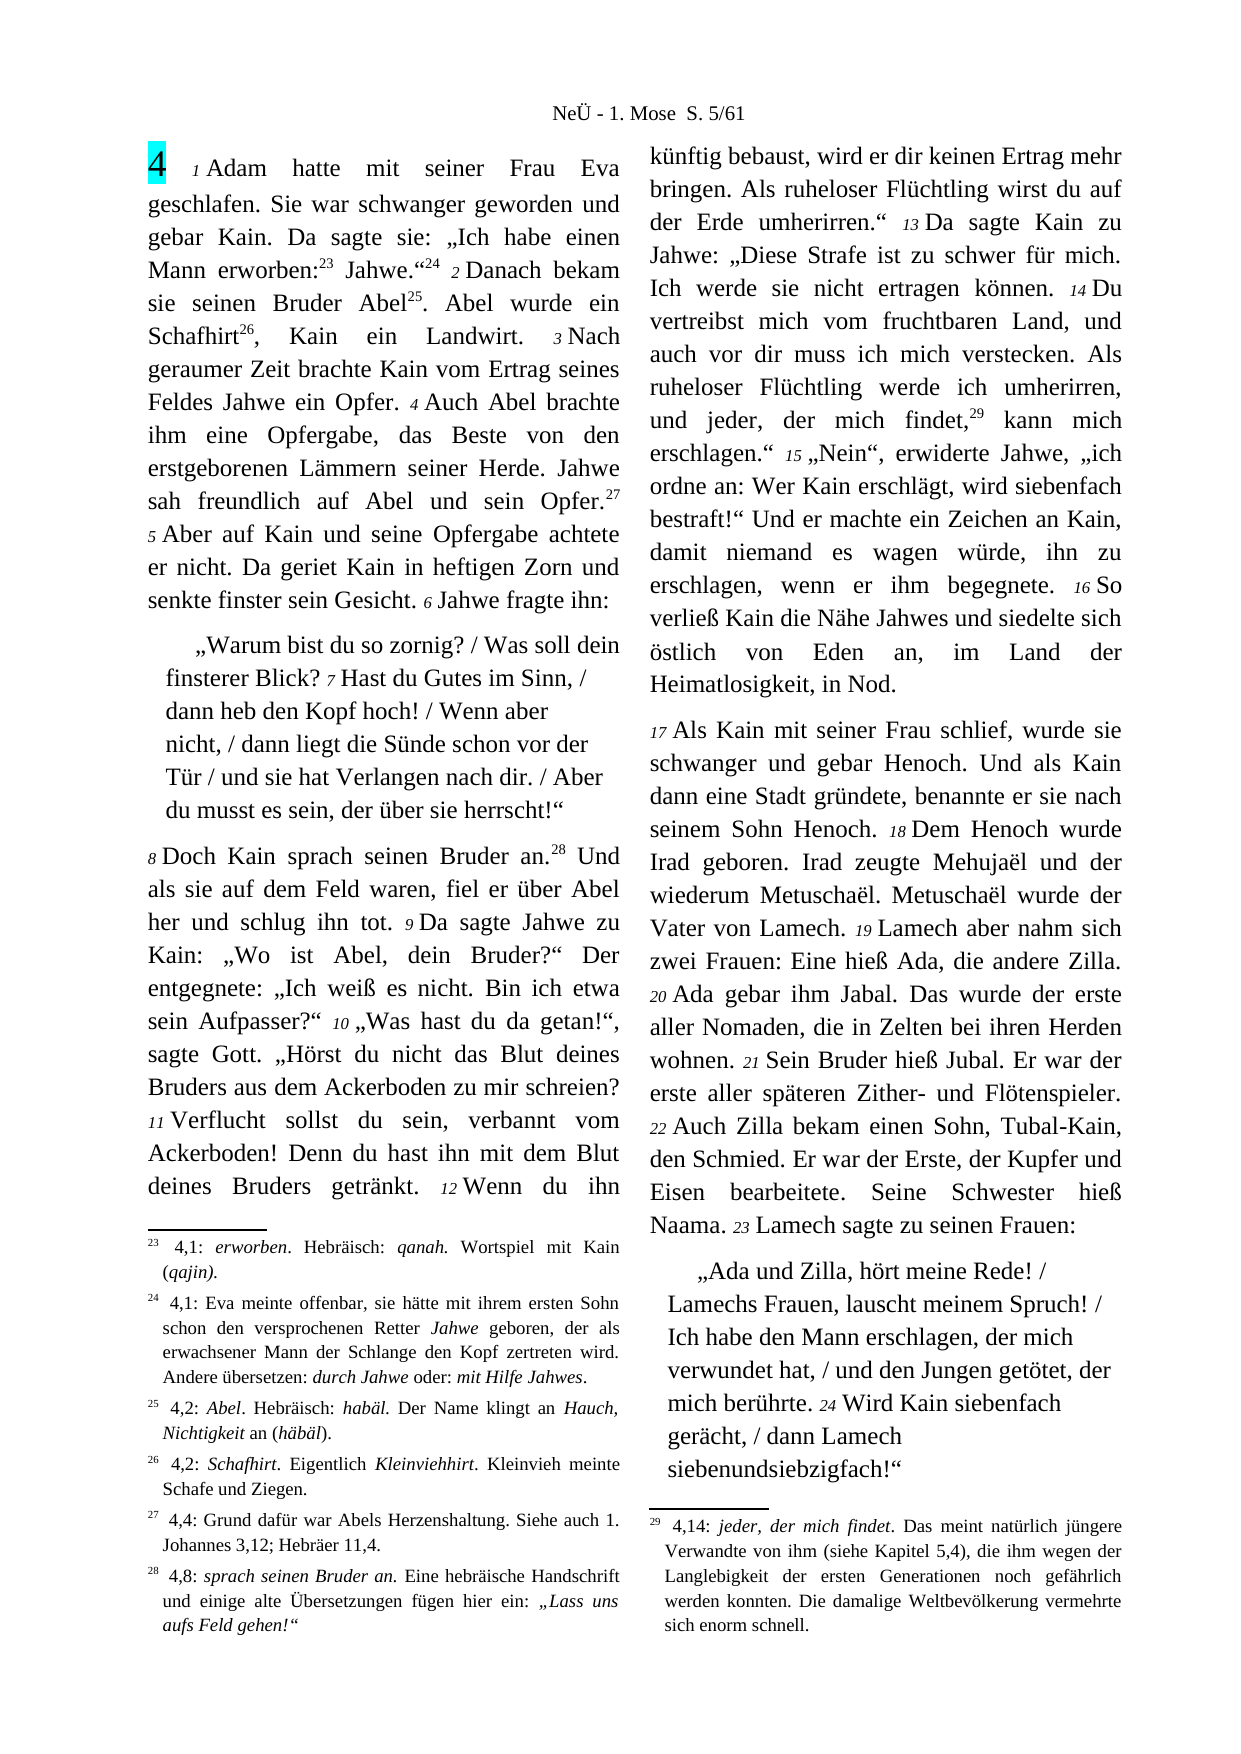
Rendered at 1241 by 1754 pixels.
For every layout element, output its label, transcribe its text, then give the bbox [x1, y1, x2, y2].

text 4 1 Adam hatte mit seiner Frau Eva geschlafen. Sie war schwanger geworden und gebar Kain. Da sagte sie: „Ich habe einen Mann erworben: Jahwe.“ 2 Danach bekam sie seinen Bruder Abel. Abel wurde ein Schafhirt, Kain ein Landwirt. 3 Nach geraumer Zeit brachte Kain vom Ertrag seines Feldes Jahwe ein Opfer. 4 Auch Abel brachte ihm eine Opfergabe, das Beste von den erstgeborenen Lämmern seiner Herde. Jahwe sah freundlich auf Abel und sein Opfer. 5 Aber auf Kain und seine Opfergabe achtete er nicht. Da geriet Kain in heftigen Zorn und senkte finster sein Gesicht. 6 Jahwe fragte ihn: [148, 141, 620, 614]
text 8 Doch Kain sprach seinen Bruder an. Und als sie auf dem Feld waren, fiel er über Abel her und schlug ihn tot. 9 Da sagte Jahwe zu Kain: „Wo ist Abel, dein Bruder?“ Der entgegnete: „Ich weiß es nicht. Bin ich etwa sein Aufpasser?“ 10 „Was hast du da getan!“, sagte Gott. „Hörst du nicht das Blut deines Bruders aus dem Ackerboden zu mir schreien? 11 Verflucht sollst du sein, verbannt vom Ackerboden! Denn du hast ihn mit dem Blut deines Bruders getränkt. 12 Wenn du ihn künftig bebaust, wird er dir keinen Ertrag mehr bringen. Als ruheloser Flüchtling wirst du auf der Erde umherirren.“ 13 Da sagte Kain zu Jahwe: „Diese Strafe ist zu schwer für mich. Ich werde sie nicht ertragen können. 14 Du vertreibst mich vom fruchtbaren Land, und auch vor dir muss ich mich verstecken. Als ruheloser Flüchtling werde ich umherirren, und jeder, der mich findet, kann mich erschlagen.“ 15 „Nein“, erwiderte Jahwe, „ich ordne an: Wer Kain erschlägt, wird siebenfach bestraft!“ Und er machte ein Zeichen an Kain, damit niemand es wagen würde, ihn zu erschlagen, wenn er ihm begegnete. 16 So verließ Kain die Nähe Jahwes und siedelte sich östlich von Eden an, im Land der Heimatlosigkeit, in Nod. [148, 841, 620, 1200]
text „Warum bist du so zornig? / Was soll dein finsterer Blick? 7 Hast du Gutes im Sinn, / dann heb den Kopf hoch! / Wenn aber nicht, / dann liegt die Sünde schon vor der Tür / und sie hat Verlangen nach dir. / Aber du musst es sein, der über sie herrscht!“ [165, 630, 620, 824]
text 8 Doch Kain sprach seinen Bruder an. Und als sie auf dem Feld waren, fiel er über Abel her und schlug ihn tot. 9 Da sagte Jahwe zu Kain: „Wo ist Abel, dein Bruder?“ Der entgegnete: „Ich weiß es nicht. Bin ich etwa sein Aufpasser?“ 10 „Was hast du da getan!“, sagte Gott. „Hörst du nicht das Blut deines Bruders aus dem Ackerboden zu mir schreien? 11 Verflucht sollst du sein, verbannt vom Ackerboden! Denn du hast ihn mit dem Blut deines Bruders getränkt. 12 Wenn du ihn künftig bebaust, wird er dir keinen Ertrag mehr bringen. Als ruheloser Flüchtling wirst du auf der Erde umherirren.“ 13 Da sagte Kain zu Jahwe: „Diese Strafe ist zu schwer für mich. Ich werde sie nicht ertragen können. 14 Du vertreibst mich vom fruchtbaren Land, und auch vor dir muss ich mich verstecken. Als ruheloser Flüchtling werde ich umherirren, und jeder, der mich findet, kann mich erschlagen.“ 15 „Nein“, erwiderte Jahwe, „ich ordne an: Wer Kain erschlägt, wird siebenfach bestraft!“ Und er machte ein Zeichen an Kain, damit niemand es wagen würde, ihn zu erschlagen, wenn er ihm begegnete. 16 So verließ Kain die Nähe Jahwes und siedelte sich östlich von Eden an, im Land der Heimatlosigkeit, in Nod. [649, 141, 1122, 698]
text „Ada und Zilla, hört meine Rede! / Lamechs Frauen, lauscht meinem Spruch! / Ich habe den Mann erschlagen, der mich verwundet hat, / und den Jungen getötet, der mich berührte. 24 Wird Kain siebenfach gerächt, / dann Lamech siebenundsiebzigfach!“ [667, 1256, 1122, 1483]
text 17 Als Kain mit seiner Frau schlief, wurde sie schwanger und gebar Henoch. Und als Kain dann eine Stadt gründete, benannte er sie nach seinem Sohn Henoch. 18 Dem Henoch wurde Irad geboren. Irad zeugte Mehujaël und der wiederum Metuschaël. Metuschaël wurde der Vater von Lamech. 19 Lamech aber nahm sich zwei Frauen: Eine hieß Ada, die andere Zilla. 20 Ada gebar ihm Jabal. Das wurde der erste aller Nomaden, die in Zelten bei ihren Herden wohnen. 21 Sein Bruder hieß Jubal. Er war der erste aller späteren Zither- und Flötenspieler. 22 Auch Zilla bekam einen Sohn, Tubal-Kain, den Schmied. Er war der Erste, der Kupfer und Eisen bearbeitete. Seine Schwester hieß Naama. 23 Lamech sagte zu seinen Frauen: [649, 715, 1122, 1239]
